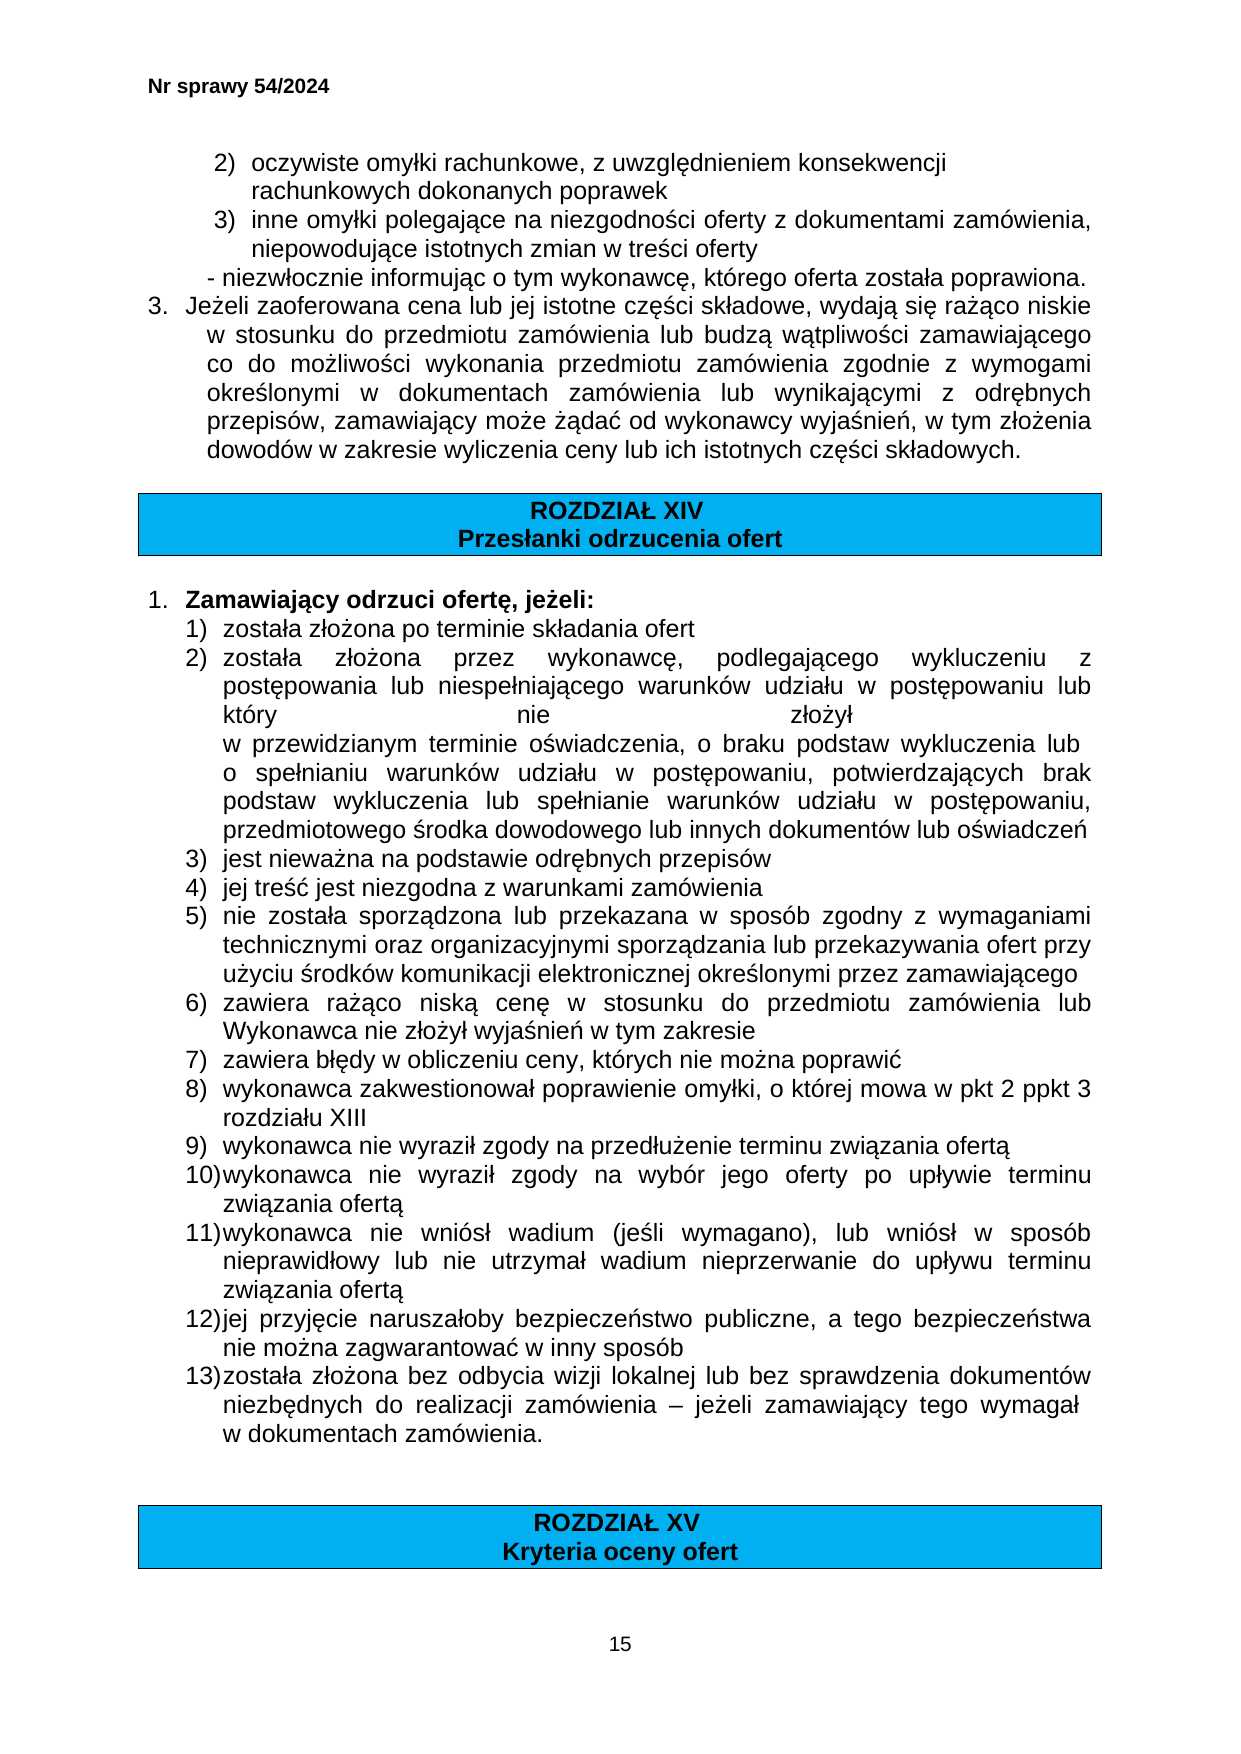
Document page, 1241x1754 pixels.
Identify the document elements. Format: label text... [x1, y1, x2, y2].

list wykonawca nie wniósł wadium (jeśli wymagano), lub wniósł w sposób nieprawidłowy lub nie utrzymał wadium nieprzerwanie do upływu terminu związania ofertą [185, 1218, 1093, 1304]
list została złożona przez wykonawcę, podlegającego wykluczeniu z postępowania lub niespełniającego warunków udziału w postępowaniu lub który nie złożył w przewidzianym terminie oświadczenia, o braku podstaw wykluczenia lub o spełnianiu warunków udziału w postępowaniu, potwierdzających brak podstaw wykluczenia lub spełnianie warunków udziału w postępowaniu, przedmiotowego środka dowodowego lub innych dokumentów lub oświadczeń [185, 643, 1093, 844]
list inne omyłki polegające na niezgodności oferty z dokumentami zamówienia, niepowodujące istotnych zmian w treści oferty [213, 205, 1093, 263]
list nie została sporządzona lub przekazana w sposób zgodny z wymaganiami technicznymi oraz organizacyjnymi sporządzania lub przekazywania ofert przy użyciu środków komunikacji elektronicznej określonymi przez zamawiającego [185, 901, 1093, 988]
list zawiera rażąco niską cenę w stosunku do przedmiotu zamówienia lub Wykonawca nie złożył wyjaśnień w tym zakresie [185, 988, 1093, 1045]
list wykonawca nie wyraził zgody na wybór jego oferty po upływie terminu związania ofertą [185, 1160, 1093, 1218]
list została złożona po terminie składania ofert [185, 614, 1093, 643]
list oczywiste omyłki rachunkowe, z uwzględnieniem konsekwencji rachunkowych dokonanych poprawek [213, 148, 1093, 205]
subtitle ROZDZIAŁ XIV Przesłanki odrzucenia ofert [139, 494, 1101, 555]
list wykonawca nie wyraził zgody na przedłużenie terminu związania ofertą [185, 1131, 1093, 1160]
list Zamawiający odrzuci ofertę, jeżeli: [148, 585, 1093, 614]
list zawiera błędy w obliczeniu ceny, których nie można poprawić [185, 1045, 1093, 1074]
list jej przyjęcie naruszałoby bezpieczeństwo publiczne, a tego bezpieczeństwa nie można zagwarantować w inny sposób [185, 1304, 1093, 1361]
text ROZDZIAŁ XV Kryteria oceny ofert [139, 1506, 1101, 1568]
list Jeżeli zaoferowana cena lub jej istotne części składowe, wydają się rażąco niskie w stosunku do przedmiotu zamówienia lub budzą wątpliwości zamawiającego co do możliwości wykonania przedmiotu zamówienia zgodnie z wymogami określonymi w dokumentach zamówienia lub wynikającymi z odrębnych przepisów, zamawiający może żądać od wykonawcy wyjaśnień, w tym złożenia dowodów w zakresie wyliczenia ceny lub ich istotnych części składowych. [148, 291, 1093, 464]
list została złożona bez odbycia wizji lokalnej lub bez sprawdzenia dokumentów niezbędnych do realizacji zamówienia – jeżeli zamawiający tego wymagał w dokumentach zamówienia. [185, 1361, 1093, 1448]
list jej treść jest niezgodna z warunkami zamówienia [185, 873, 1093, 901]
list jest nieważna na podstawie odrębnych przepisów [185, 844, 1093, 873]
list - niezwłocznie informując o tym wykonawcę, którego oferta została poprawiona. [207, 263, 1093, 291]
list wykonawca zakwestionował poprawienie omyłki, o której mowa w pkt 2 ppkt 3 rozdziału XIII [185, 1074, 1093, 1131]
